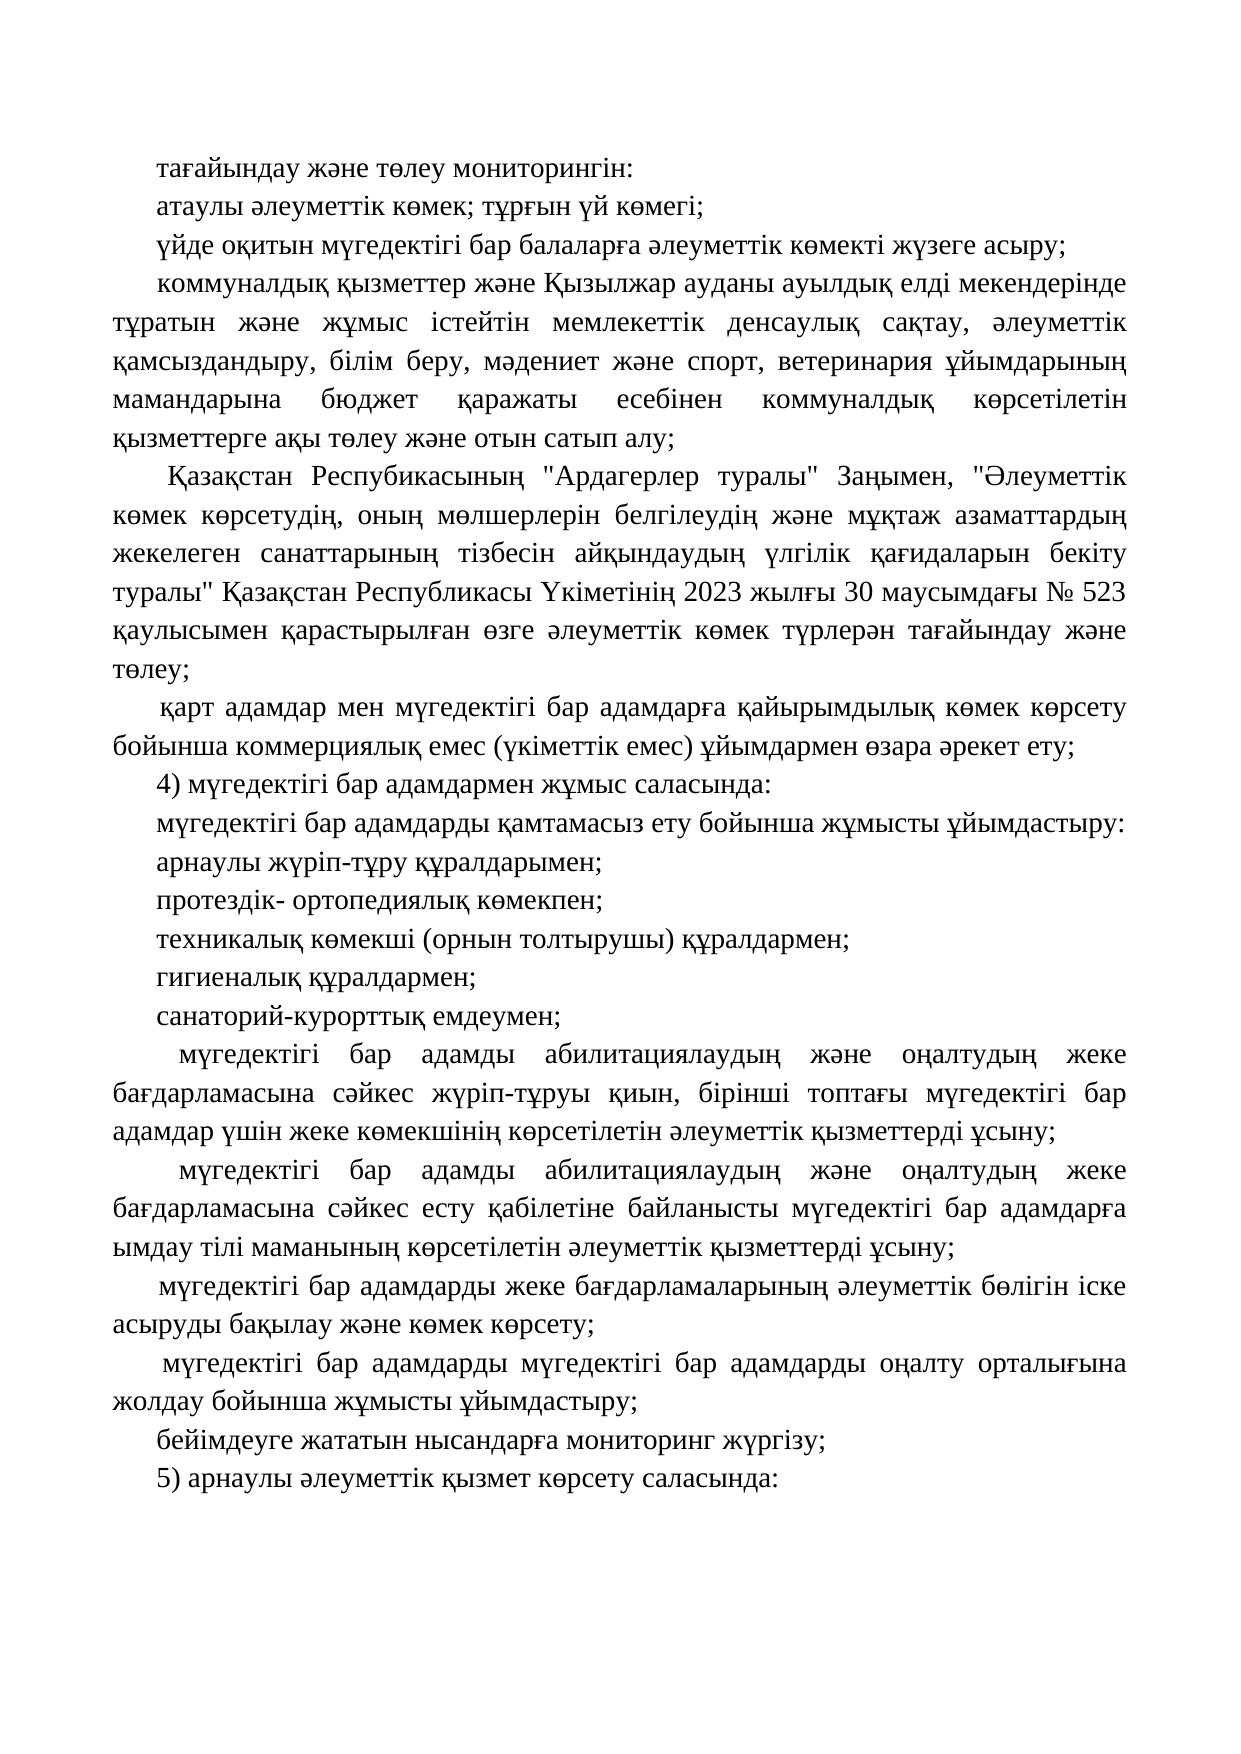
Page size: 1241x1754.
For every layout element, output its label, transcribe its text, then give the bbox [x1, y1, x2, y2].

text гигиеналық құралдармен; [112, 959, 1128, 993]
text 4) мүгедектігі бар адамдармен жұмыс саласында: [112, 767, 1128, 800]
text бейімдеуге жататын нысандарға мониторинг жүргізу; [112, 1422, 1128, 1455]
text техникалық көмекші (орнын толтырушы) құралдармен; [112, 921, 1128, 954]
text 5) арнаулы әлеуметтік қызмет көрсету саласында: [112, 1460, 1128, 1494]
text протездік- ортопедиялық көмекпен; [112, 882, 1128, 916]
text коммуналдық қызметтер және Қызылжар ауданы ауылдық елді мекендерінде тұратын және жұмыс істейтін мемлекеттік денсаулық сақтау, әлеуметтік қамсыздандыру, білім беру, мәдениет және спорт, ветеринария ұйымдарының мамандарына бюджет қаражаты есебінен коммуналдық көрсетілетін қызметтерге ақы төлеу және отын сатып алу; [112, 266, 1128, 453]
text Қазақстан Респубикасының "Ардагерлер туралы" Заңымен, "Әлеуметтік көмек көрсетудің, оның мөлшерлерін белгілеудің және мұқтаж азаматтардың жекелеген санаттарының тізбесін айқындаудың үлгілік қағидаларын бекіту туралы" Қазақстан Республикасы Үкіметінің 2023 жылғы 30 маусымдағы № 523 қаулысымен қарастырылған өзге әлеуметтік көмек түрлерән тағайындау және төлеу; [112, 458, 1128, 684]
text мүгедектігі бар адамды абилитациялаудың және оңалтудың жеке бағдарламасына сәйкес жүріп-тұруы қиын, бірінші топтағы мүгедектігі бар адамдар үшін жеке көмекшінің көрсетілетін әлеуметтік қызметтерді ұсыну; [112, 1036, 1128, 1147]
text үйде оқитын мүгедектігі бар балаларға әлеуметтік көмекті жүзеге асыру; [112, 227, 1128, 261]
text мүгедектігі бар адамдарды қамтамасыз ету бойынша жұмысты ұйымдастыру: [112, 805, 1128, 839]
text мүгедектігі бар адамдарды жеке бағдарламаларының әлеуметтік бөлігін іске асыруды бақылау және көмек көрсету; [112, 1268, 1128, 1340]
text мүгедектігі бар адамды абилитациялаудың және оңалтудың жеке бағдарламасына сәйкес есту қабілетіне байланысты мүгедектігі бар адамдарға ымдау тілі маманының көрсетілетін әлеуметтік қызметтерді ұсыну; [112, 1152, 1128, 1263]
text атаулы әлеуметтік көмек; тұрғын үй көмегі; [112, 188, 1128, 222]
text санаторий-курорттық емдеумен; [112, 998, 1128, 1031]
text тағайындау және төлеу мониторингін: [112, 150, 1128, 183]
text қарт адамдар мен мүгедектігі бар адамдарға қайырымдылық көмек көрсету бойынша коммерциялық емес (үкіметтік емес) ұйымдармен өзара әрекет ету; [112, 689, 1128, 762]
text мүгедектігі бар адамдарды мүгедектігі бар адамдарды оңалту орталығына жолдау бойынша жұмысты ұйымдастыру; [112, 1345, 1128, 1417]
text арнаулы жүріп-тұру құралдарымен; [112, 844, 1128, 877]
